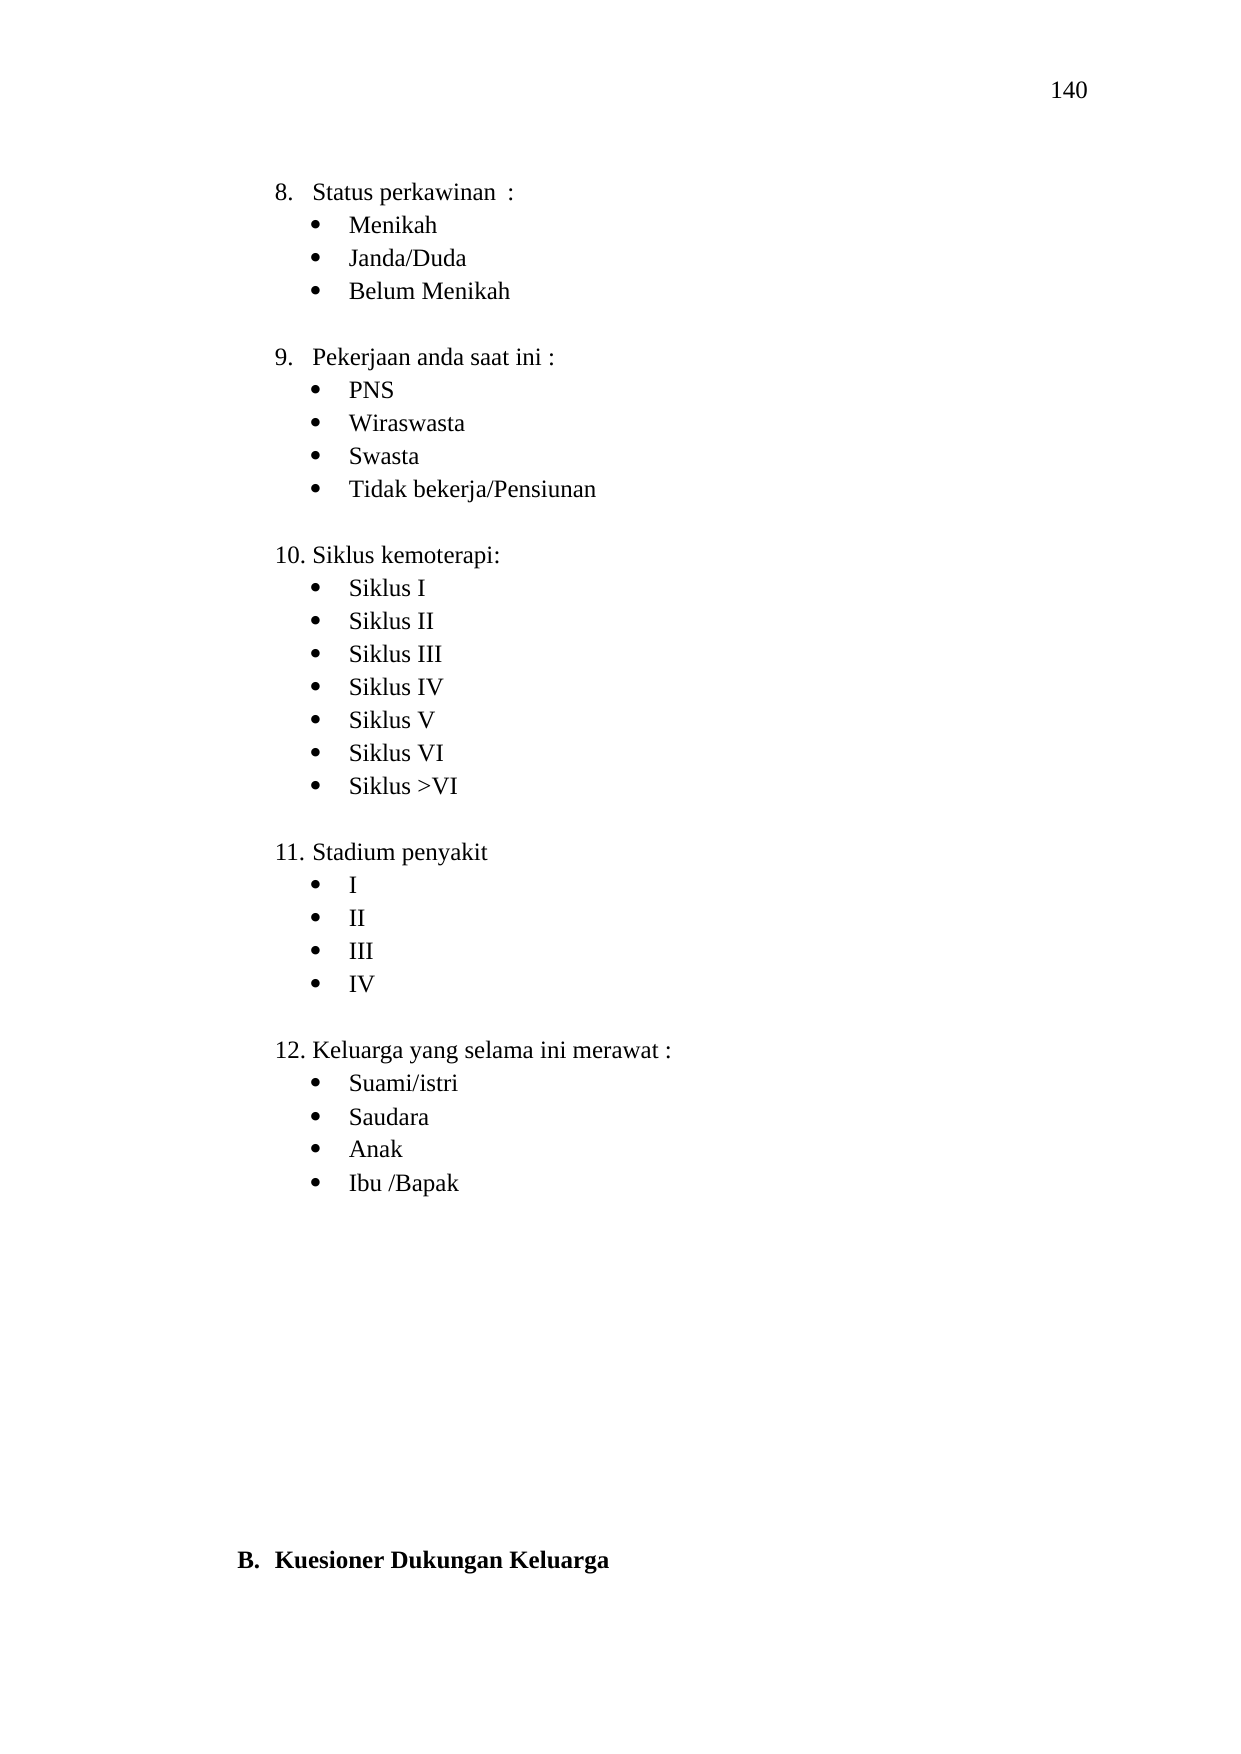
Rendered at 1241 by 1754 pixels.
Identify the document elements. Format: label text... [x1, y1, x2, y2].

list Stadium penyakit [274, 837, 1087, 866]
list IV [311, 969, 1087, 998]
list Wiraswasta [311, 408, 1087, 437]
list Ibu /Bapak [311, 1168, 1087, 1196]
list Status perkawinan : [274, 177, 1087, 206]
list III [311, 936, 1087, 965]
list Siklus I [311, 573, 1087, 602]
list Siklus VI [311, 738, 1087, 767]
list Anak [311, 1134, 1087, 1163]
list Belum Menikah [311, 276, 1087, 305]
list Menikah [311, 210, 1087, 239]
list Siklus >VI [311, 771, 1087, 800]
list Pekerjaan anda saat ini : [274, 342, 1087, 371]
list Kuesioner Dukungan Keluarga [237, 1546, 1087, 1574]
list Keluarga yang selama ini merawat : [274, 1036, 1087, 1064]
list Siklus III [311, 639, 1087, 668]
list Swasta [311, 441, 1087, 470]
list II [311, 903, 1087, 932]
list Siklus II [311, 606, 1087, 635]
list Tidak bekerja/Pensiunan [311, 474, 1087, 503]
list Siklus IV [311, 672, 1087, 701]
list Janda/Duda [311, 243, 1087, 272]
list I [311, 870, 1087, 899]
list Siklus V [311, 705, 1087, 734]
list Saudara [311, 1102, 1087, 1130]
list Suami/istri [311, 1068, 1087, 1097]
list Siklus kemoterapi: [274, 540, 1087, 569]
list PNS [311, 375, 1087, 404]
